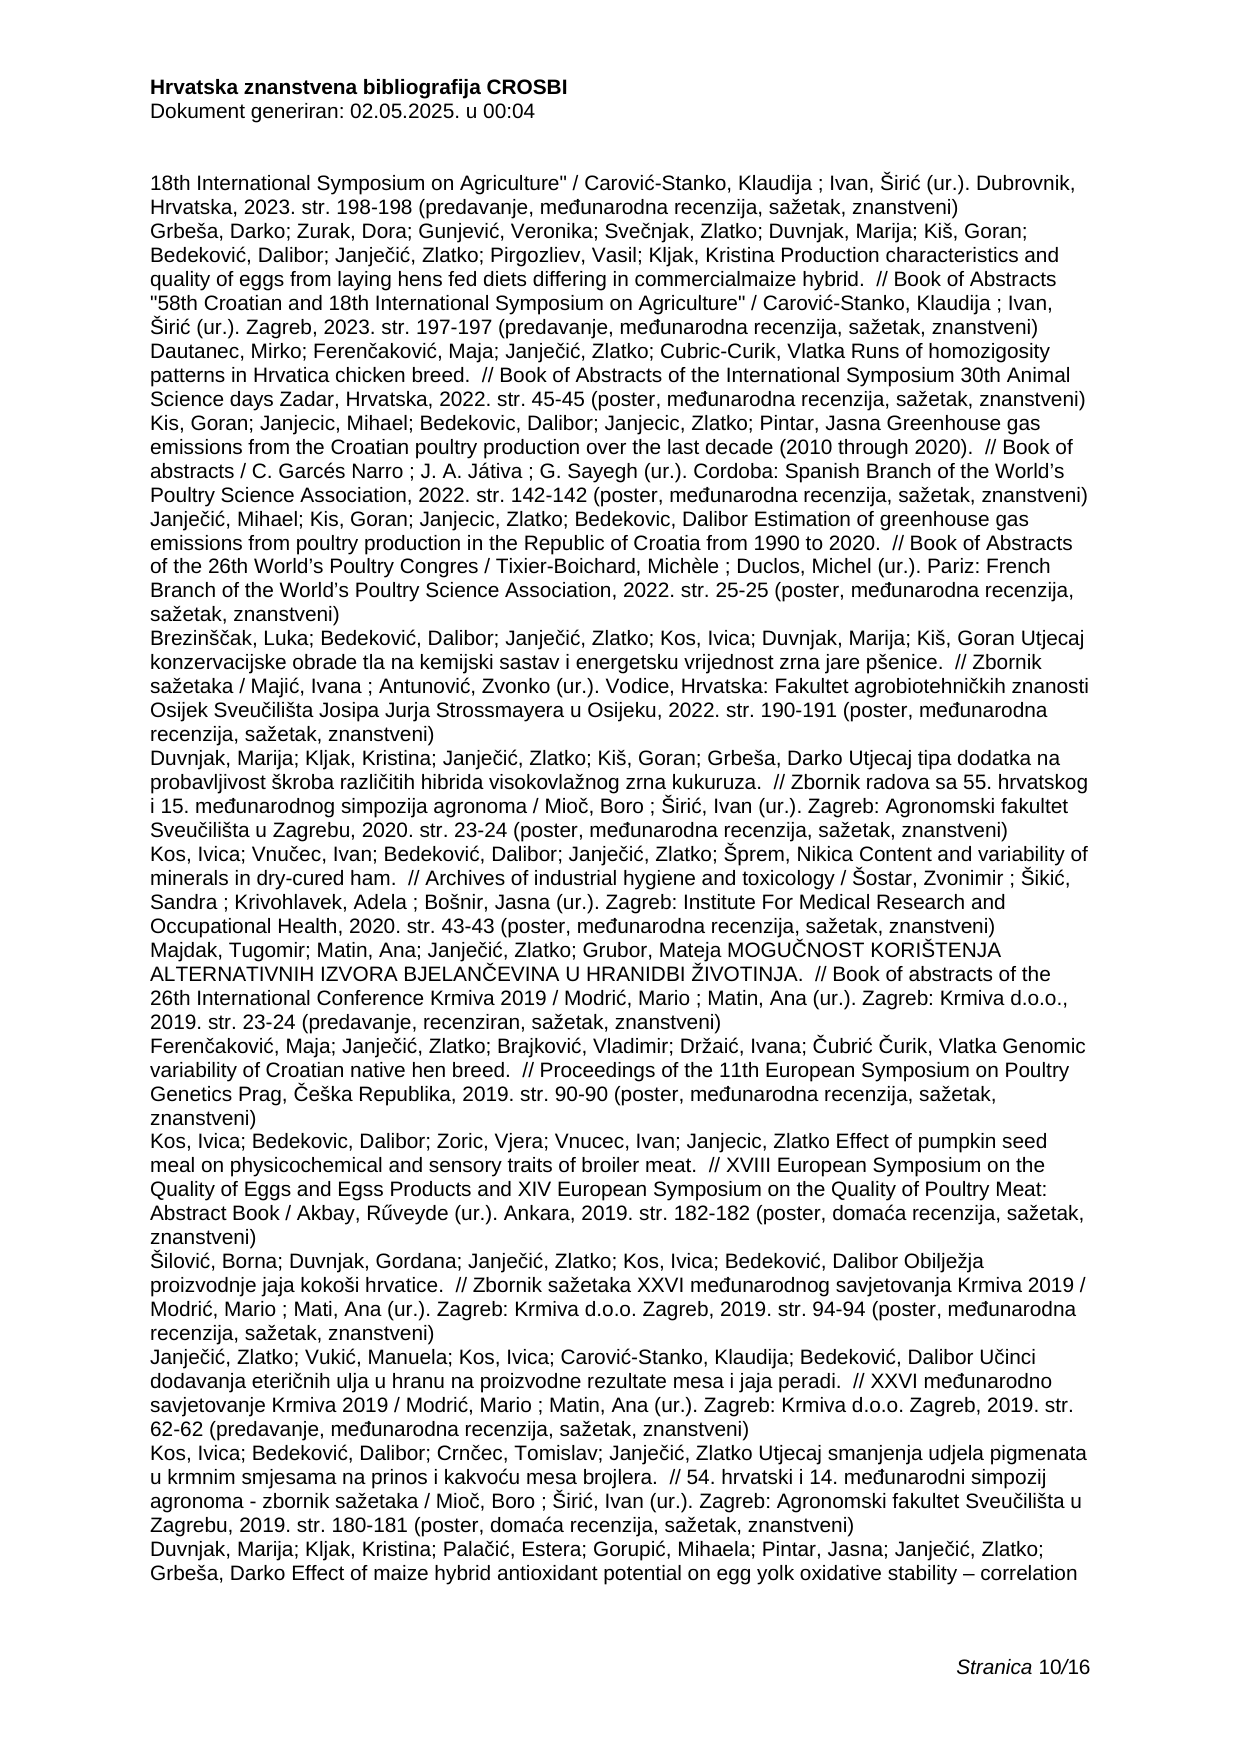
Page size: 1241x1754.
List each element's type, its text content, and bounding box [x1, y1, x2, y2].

text Kis, Goran; Janjecic, Mihael; Bedekovic, Dalibor; Janjecic, Zlatko; Pintar, Jasna [150, 411, 1090, 506]
text Kos, Ivica; Vnučec, Ivan; Bedeković, Dalibor; Janječić, Zlatko; Šprem, Nikica [150, 842, 1090, 938]
text Duvnjak, Marija; Kljak, Kristina; Janječić, Zlatko; Kiš, Goran; Grbeša, Darko [150, 746, 1090, 842]
text Kos, Ivica; Bedekovic, Dalibor; Zoric, Vjera; Vnucec, Ivan; Janjecic, Zlatko [150, 1129, 1090, 1249]
text Grbeša, Darko; Zurak, Dora; Gunjević, Veronika; Svečnjak, Zlatko; Duvnjak, Marija; Kiš, Goran; Bedeković, Dalibor; Janječić, Zlatko; Pirgozliev, Vasil; Kljak, Kristina [150, 219, 1090, 339]
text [150, 171, 1090, 219]
text Janječić, Zlatko; Vukić, Manuela; Kos, Ivica; Carović-Stanko, Klaudija; Bedeković, Dalibor [150, 1345, 1090, 1441]
text Šilović, Borna; Duvnjak, Gordana; Janječić, Zlatko; Kos, Ivica; Bedeković, Dalibor [150, 1249, 1090, 1345]
text Janječić, Mihael; Kis, Goran; Janjecic, Zlatko; Bedekovic, Dalibor [150, 506, 1090, 626]
text Majdak, Tugomir; Matin, Ana; Janječić, Zlatko; Grubor, Mateja [150, 938, 1090, 1033]
text Brezinščak, Luka; Bedeković, Dalibor; Janječić, Zlatko; Kos, Ivica; Duvnjak, Marija; Kiš, Goran [150, 626, 1090, 746]
text Kos, Ivica; Bedeković, Dalibor; Crnčec, Tomislav; Janječić, Zlatko [150, 1441, 1090, 1537]
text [150, 1537, 1090, 1584]
text Dautanec, Mirko; Ferenčaković, Maja; Janječić, Zlatko; Cubric-Curik, Vlatka [150, 339, 1090, 411]
text Ferenčaković, Maja; Janječić, Zlatko; Brajković, Vladimir; Držaić, Ivana; Čubrić Čurik, Vlatka [150, 1033, 1090, 1129]
